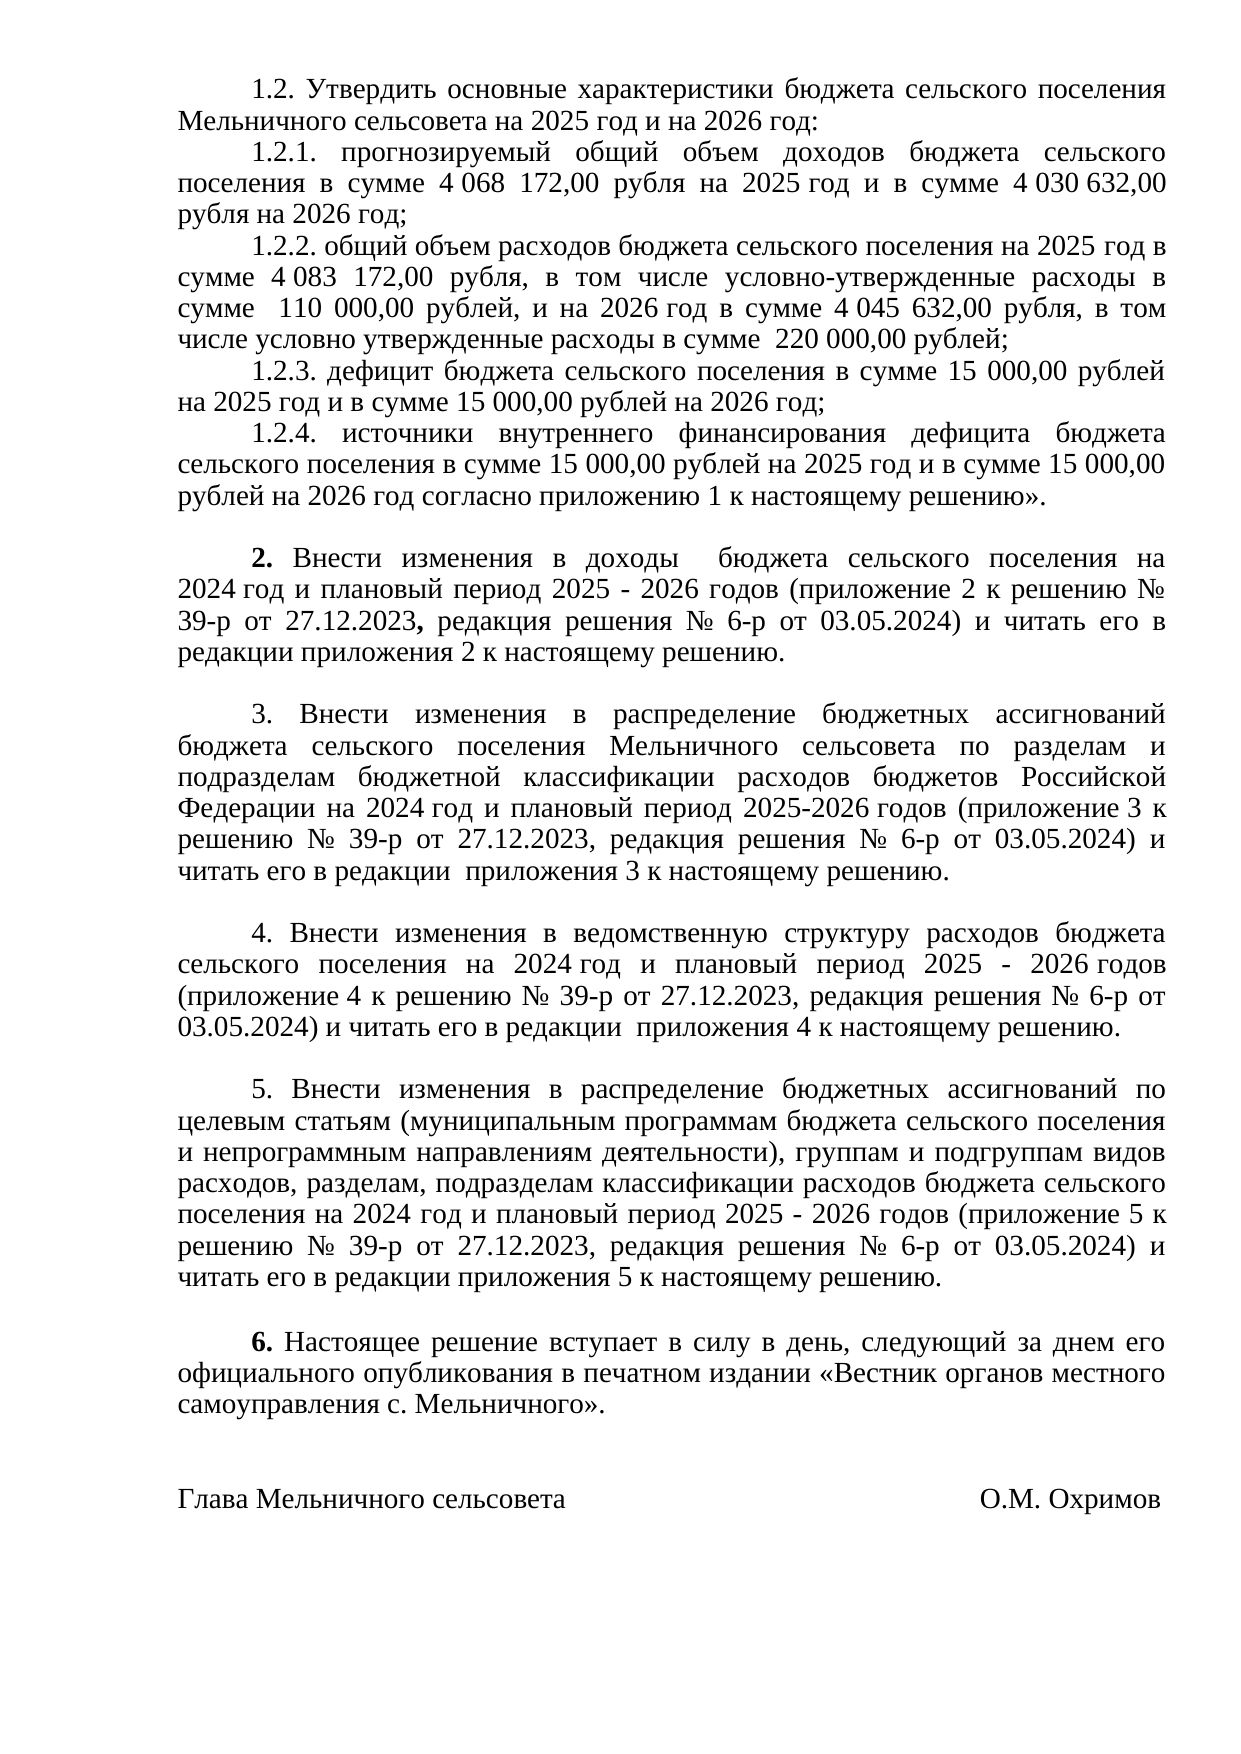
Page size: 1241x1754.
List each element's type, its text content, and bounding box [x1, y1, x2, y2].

text 2. Внести изменения в доходы бюджета сельского поселения на 2024 год и плановый период 2025 - 2026 годов (приложение 2 к решению № 39-р от 27.12.2023, редакция решения № 6-р от 03.05.2024) и читать его в редакции приложения 2 к настоящему решению. [177, 543, 1167, 668]
text 1.2.1. прогнозируемый общий объем доходов бюджета сельского поселения в сумме 4 068 172,00 рубля на 2025 год и в сумме 4 030 632,00 рубля на 2026 год; [177, 136, 1167, 230]
text 1.2.3. дефицит бюджета сельского поселения в сумме 15 000,00 рублей на 2025 год и в сумме 15 000,00 рублей на 2026 год; [177, 355, 1167, 418]
text 3. Внести изменения в распределение бюджетных ассигнований бюджета сельского поселения Мельничного сельсовета по разделам и подразделам бюджетной классификации расходов бюджетов Российской Федерации на 2024 год и плановый период 2025-2026 годов (приложение 3 к решению № 39-р от 27.12.2023, редакция решения № 6-р от 03.05.2024) и читать его в редакции приложения 3 к настоящему решению. [177, 699, 1167, 886]
text 1.2.4. источники внутреннего финансирования дефицита бюджета сельского поселения в сумме 15 000,00 рублей на 2025 год и в сумме 15 000,00 рублей на 2026 год согласно приложению 1 к настоящему решению». [177, 418, 1167, 511]
text 4. Внести изменения в ведомственную структуру расходов бюджета сельского поселения на 2024 год и плановый период 2025 - 2026 годов (приложение 4 к решению № 39-р от 27.12.2023, редакция решения № 6-р от 03.05.2024) и читать его в редакции приложения 4 к настоящему решению. [177, 918, 1167, 1043]
text 1.2.2. общий объем расходов бюджета сельского поселения на 2025 год в сумме 4 083 172,00 рубля, в том числе условно-утвержденные расходы в сумме 110 000,00 рублей, и на 2026 год в сумме 4 045 632,00 рубля, в том числе условно утвержденные расходы в сумме 220 000,00 рублей; [177, 230, 1167, 355]
text 5. Внести изменения в распределение бюджетных ассигнований по целевым статьям (муниципальным программам бюджета сельского поселения и непрограммным направлениям деятельности), группам и подгруппам видов расходов, разделам, подразделам классификации расходов бюджета сельского поселения на 2024 год и плановый период 2025 - 2026 годов (приложение 5 к решению № 39-р от 27.12.2023, редакция решения № 6-р от 03.05.2024) и читать его в редакции приложения 5 к настоящему решению. [177, 1074, 1167, 1293]
text Глава Мельничного сельсовета О.М. Охримов [177, 1482, 1167, 1515]
text 1.2. Утвердить основные характеристики бюджета сельского поселения Мельничного сельсовета на 2025 год и на 2026 год: [177, 74, 1167, 136]
text 6. Настоящее решение вступает в силу в день, следующий за днем его официального опубликования в печатном издании «Вестник органов местного самоуправления с. Мельничного». [177, 1326, 1167, 1420]
